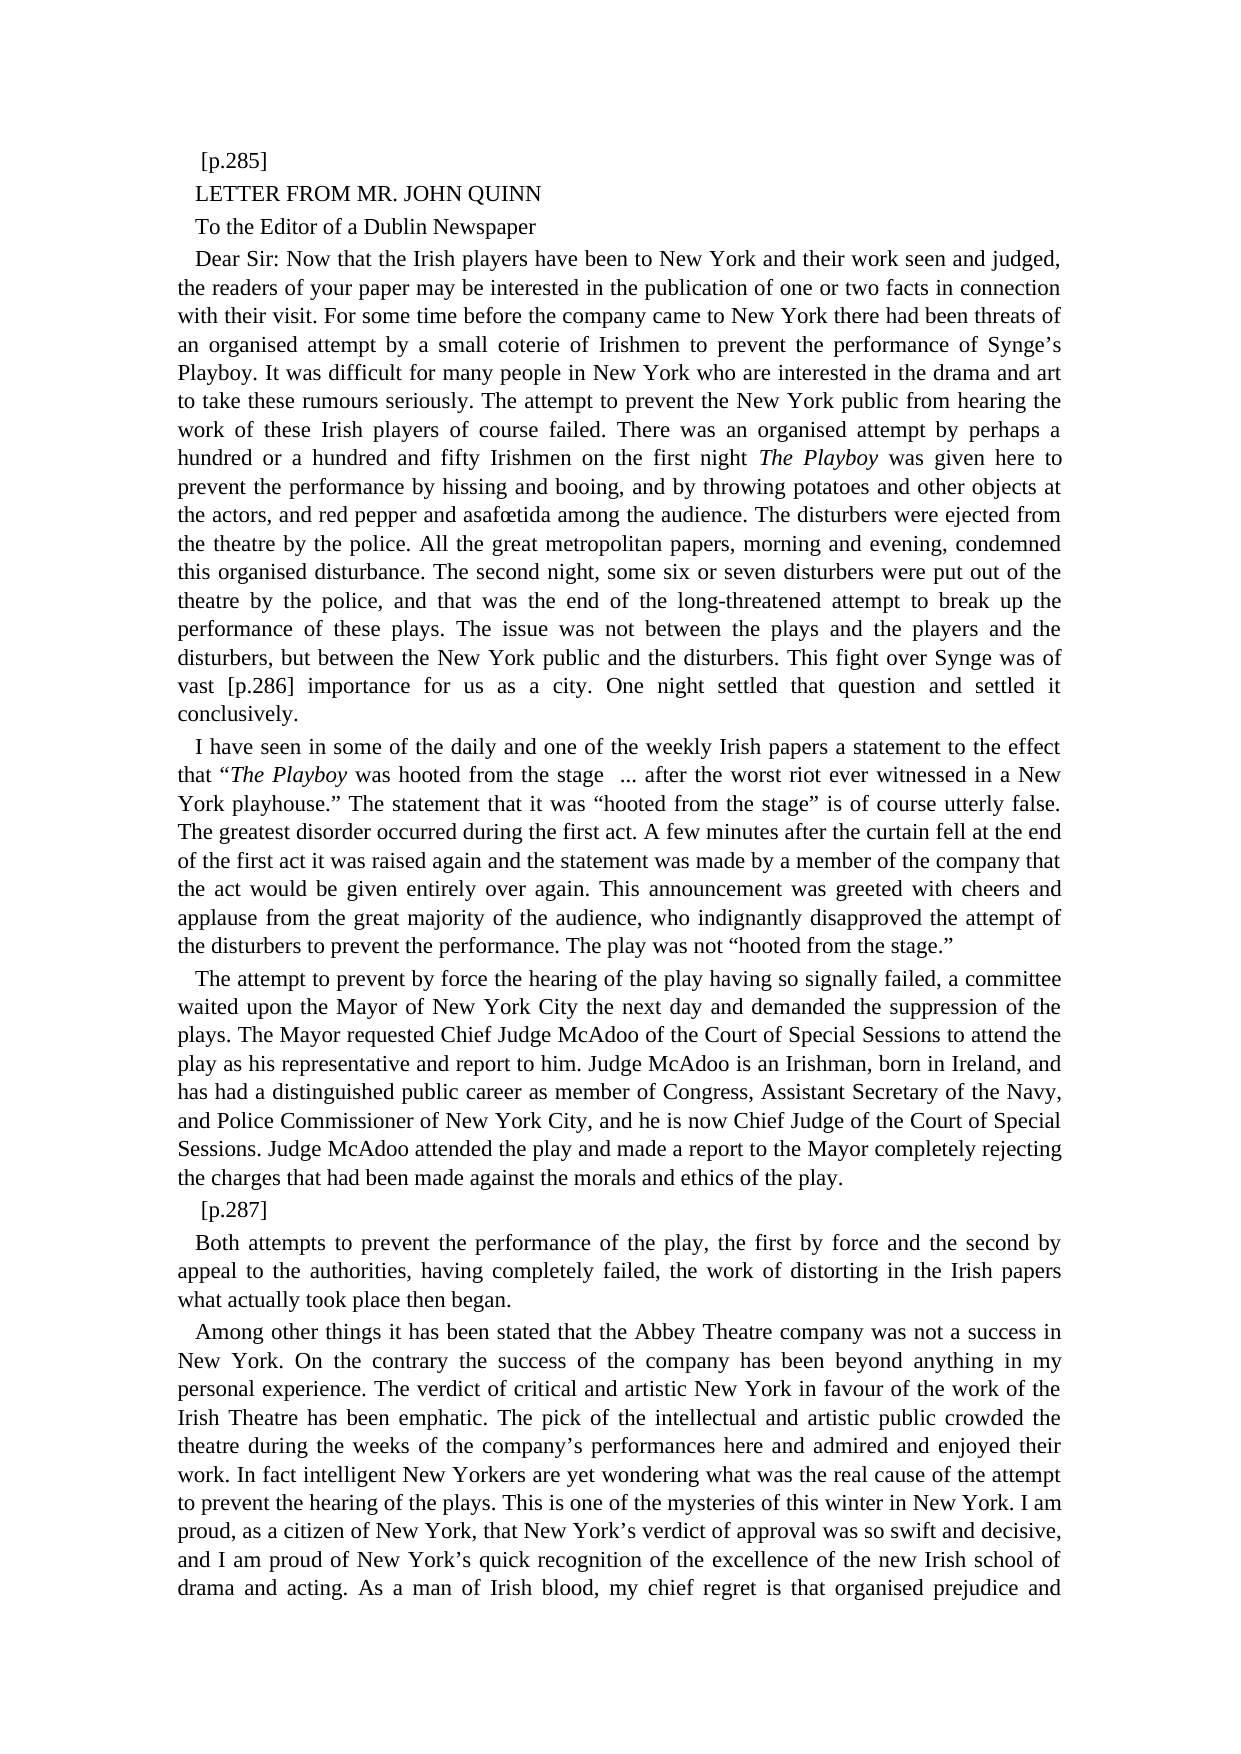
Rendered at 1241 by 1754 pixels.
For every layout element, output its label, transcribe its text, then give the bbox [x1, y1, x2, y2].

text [177, 1318, 1063, 1601]
text Dear Sir: Now that the Irish players have been to New York and their work seen and judged, the readers of your paper may be interested in the publication of one or two facts in connection with their visit. For some time before the company came to New York there had been threats of an organised attempt by a small coterie of Irishmen to prevent the performance of Synge’s Playboy. It was difficult for many people in New York who are interested in the drama and art to take these rumours seriously. The attempt to prevent the New York public from hearing the work of these Irish players of course failed. There was an organised attempt by perhaps a hundred or a hundred and fifty Irishmen on the first night The Playboy was given here to prevent the performance by hissing and booing, and by throwing potatoes and other objects at the actors, and red pepper and asafœtida among the audience. The disturbers were ejected from the theatre by the police. All the great metropolitan papers, morning and evening, condemned this organised disturbance. The second night, some six or seven disturbers were put out of the theatre by the police, and that was the end of the long-threatened attempt to break up the performance of these plays. The issue was not between the plays and the players and the disturbers, but between the New York public and the disturbers. This fight over Synge was of vast [p.286] importance for us as a city. One night settled that question and settled it conclusively. [177, 245, 1063, 727]
text [p.287] [177, 1196, 1063, 1223]
text I have seen in some of the daily and one of the weekly Irish papers a statement to the effect that “The Playboy was hooted from the stage ... after the worst riot ever witnessed in a New York playhouse.” The statement that it was “hooted from the stage” is of course utterly false. The greatest disorder occurred during the first act. A few minutes after the curtain fell at the end of the first act it was raised again and the statement was made by a member of the company that the act would be given entirely over again. This announcement was greeted with cheers and applause from the great majority of the audience, who indignantly disapproved the attempt of the disturbers to prevent the performance. The play was not “hooted from the stage.” [177, 733, 1063, 958]
text To the Editor of a Dublin Newspaper [177, 213, 1063, 239]
text [p.285] [177, 148, 1063, 174]
text The attempt to prevent by force the hearing of the play having so signally failed, a committee waited upon the Mayor of New York City the next day and demanded the suppression of the plays. The Mayor requested Chief Judge McAdoo of the Court of Special Sessions to attend the play as his representative and report to him. Judge McAdoo is an Irishman, born in Ireland, and has had a distinguished public career as member of Congress, Assistant Secretary of the Navy, and Police Commissioner of New York City, and he is now Chief Judge of the Court of Special Sessions. Judge McAdoo attended the play and made a report to the Mayor completely rejecting the charges that had been made against the morals and ethics of the play. [177, 965, 1063, 1190]
text Both attempts to prevent the performance of the play, the first by force and the second by appeal to the authorities, having completely failed, the work of distorting in the Irish papers what actually took place then began. [177, 1229, 1063, 1312]
text LETTER FROM MR. JOHN QUINN [177, 180, 1063, 207]
